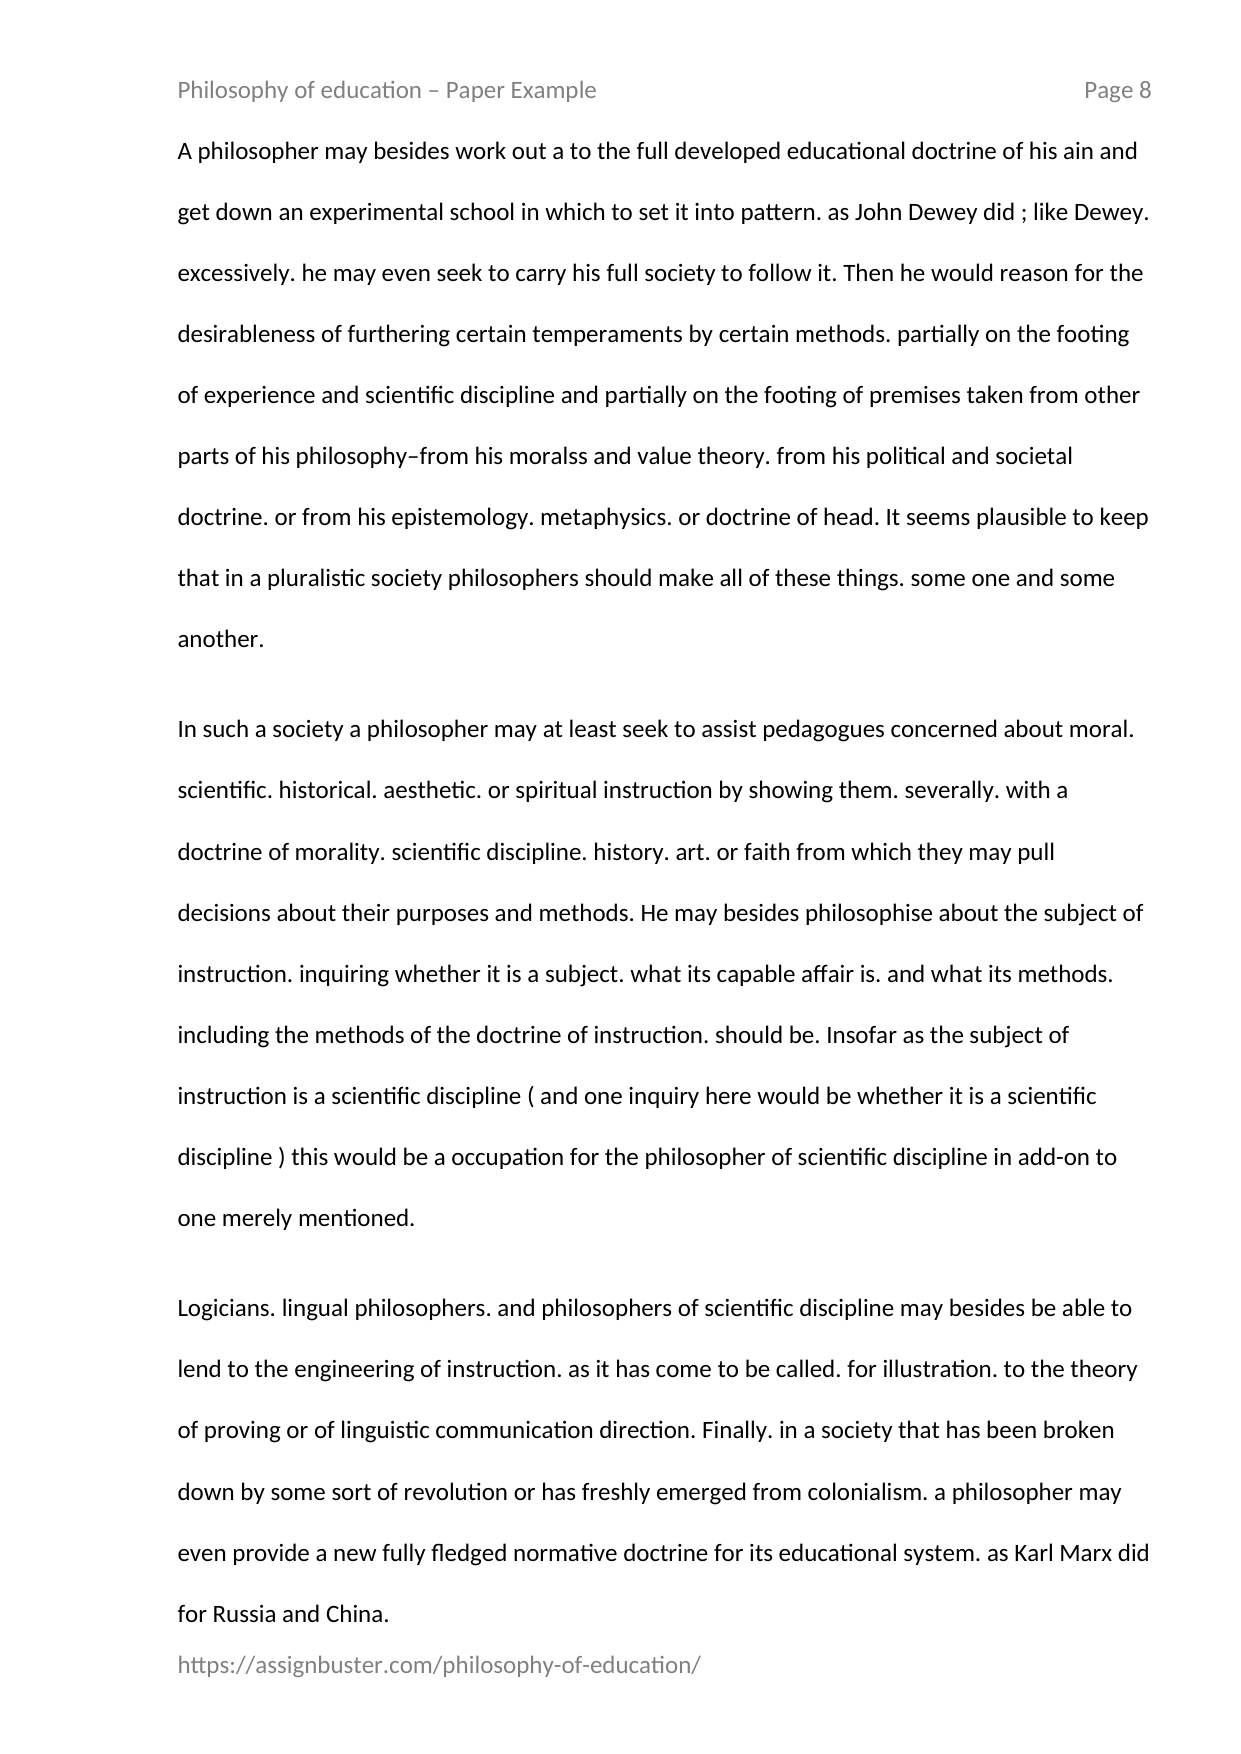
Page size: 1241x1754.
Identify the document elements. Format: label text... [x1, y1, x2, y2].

text A philosopher may besides work out a to the full developed educational doctrine of his ain and get down an experimental school in which to set it into pattern. as John Dewey did ; like Dewey. excessively. he may even seek to carry his full society to follow it. Then he would reason for the desirableness of furthering certain temperaments by certain methods. partially on the footing of experience and scientific discipline and partially on the footing of premises taken from other parts of his philosophy–from his moralss and value theory. from his political and societal doctrine. or from his epistemology. metaphysics. or doctrine of head. It seems plausible to keep that in a pluralistic society philosophers should make all of these things. some one and some another. [177, 135, 1152, 654]
text In such a society a philosopher may at least seek to assist pedagogues concerned about moral. scientific. historical. aesthetic. or spiritual instruction by showing them. severally. with a doctrine of morality. scientific discipline. history. art. or faith from which they may pull decisions about their purposes and methods. He may besides philosophise about the subject of instruction. inquiring whether it is a subject. what its capable affair is. and what its methods. including the methods of the doctrine of instruction. should be. Insofar as the subject of instruction is a scientific discipline ( and one inquiry here would be whether it is a scientific discipline ) this would be a occupation for the philosopher of scientific discipline in add-on to one merely mentioned. [177, 714, 1152, 1232]
text Logicians. lingual philosophers. and philosophers of scientific discipline may besides be able to lend to the engineering of instruction. as it has come to be called. for illustration. to the theory of proving or of linguistic communication direction. Finally. in a society that has been broken down by some sort of revolution or has freshly emerged from colonialism. a philosopher may even provide a new fully fledged normative doctrine for its educational system. as Karl Marx did for Russia and China. [177, 1292, 1152, 1628]
